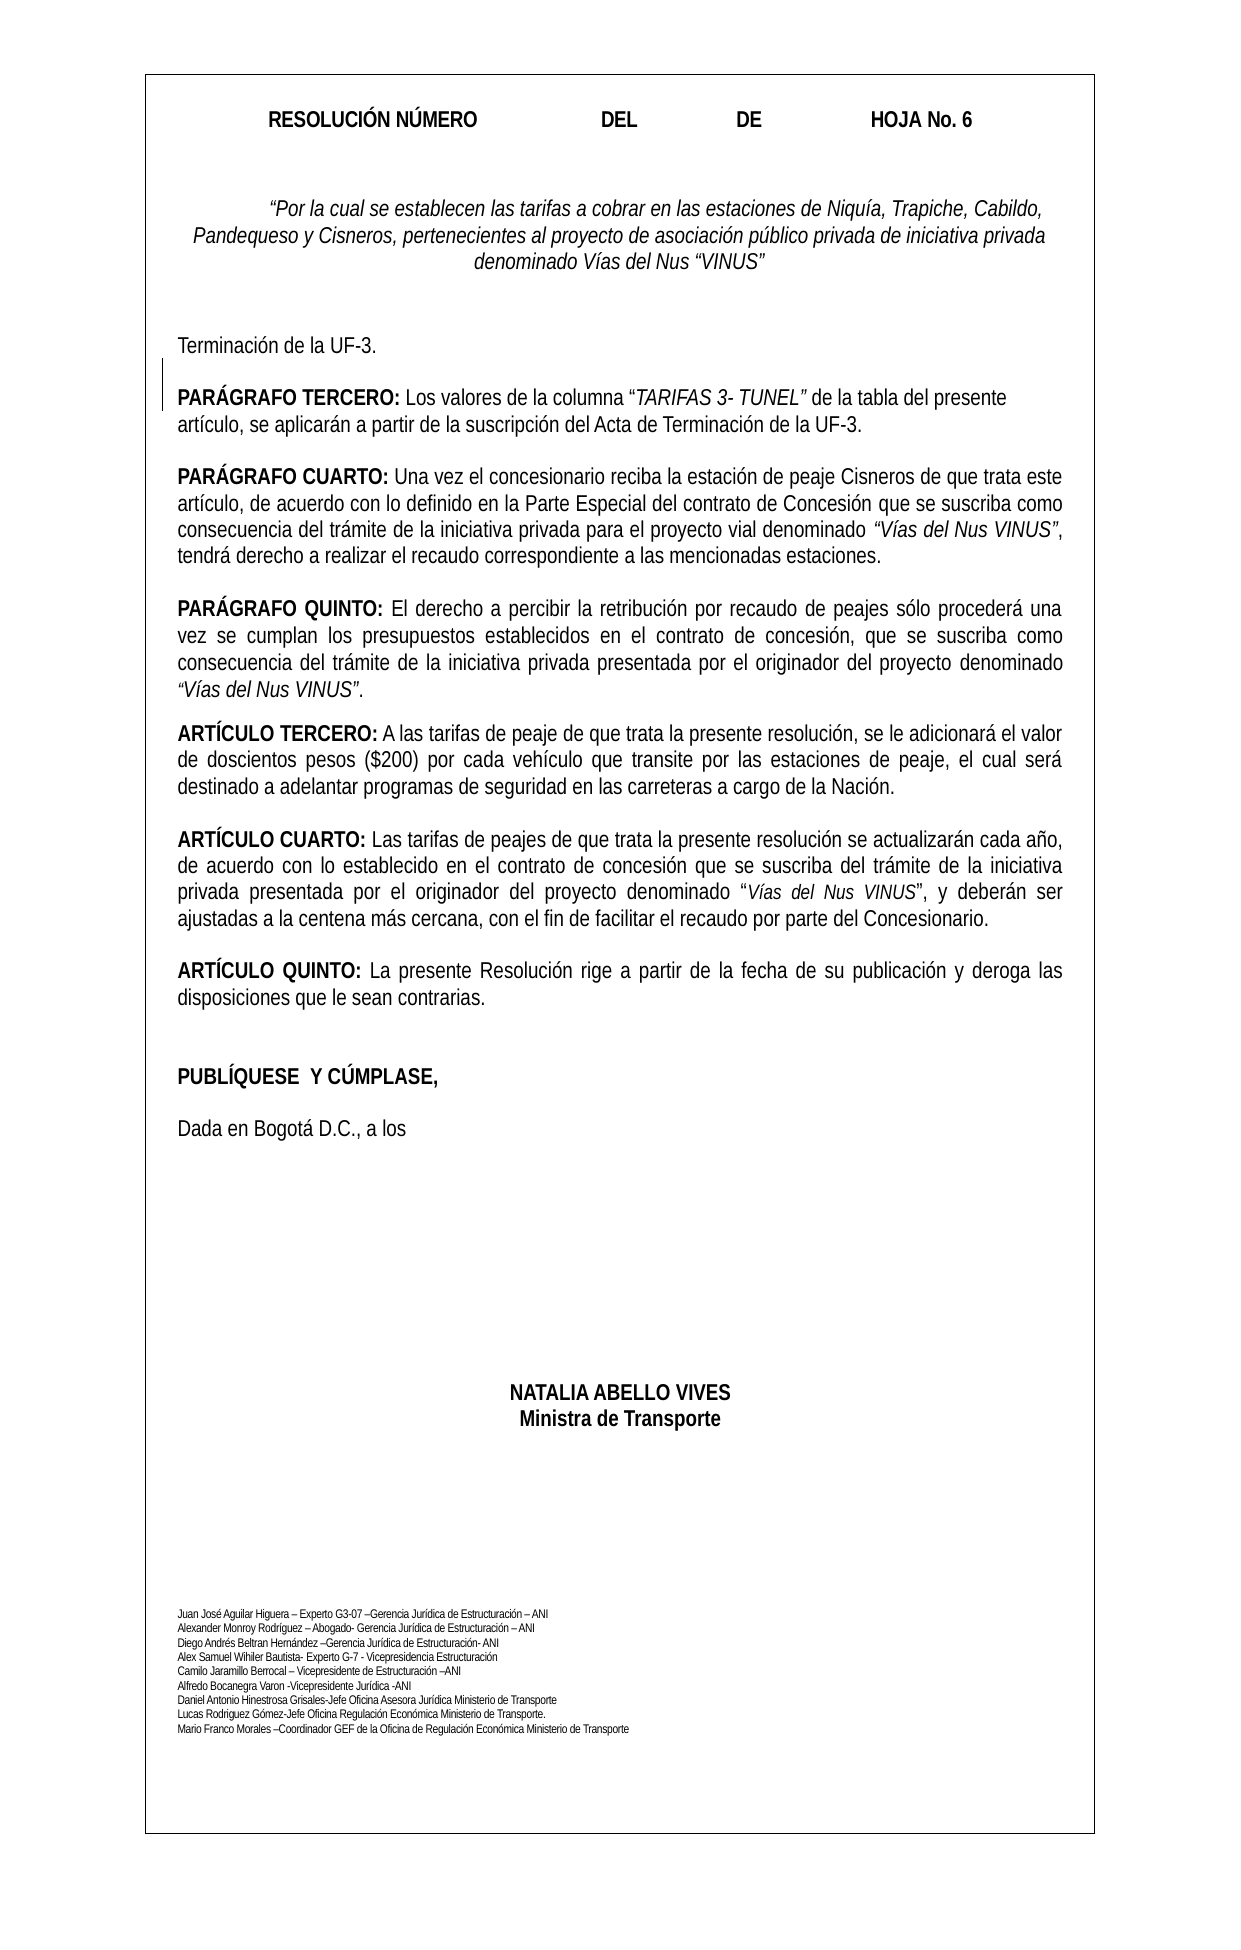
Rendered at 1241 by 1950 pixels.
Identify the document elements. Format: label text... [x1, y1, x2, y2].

text ARTÍCULO CUARTO: Las tarifas de peajes de que trata la presente resolución se actualizarán cada año, de acuerdo con lo establecido en el contrato de concesión que se suscriba del trámite de la iniciativa privada presentada por el originador del proyecto denominado “Vías del Nus VINUS”, y deberán ser ajustadas a la centena más cercana, con el fin de facilitar el recaudo por parte del Concesionario. [177, 826, 1063, 931]
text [177, 332, 1063, 358]
text Mario Franco Morales –Coordinador GEF de la Oficina de Regulación Económica Ministerio de Transporte [177, 1722, 1063, 1736]
text ARTÍCULO QUINTO: La presente Resolución rige a partir de la fecha de su publicación y deroga las disposiciones que le sean contrarias. [177, 957, 1063, 1010]
text Alfredo Bocanegra Varon -Vicepresidente Jurídica -ANI [177, 1678, 1063, 1693]
text Alexander Monroy Rodríguez – Abogado- Gerencia Jurídica de Estructuración – ANI [177, 1621, 1063, 1635]
text Diego Andrés Beltran Hernández –Gerencia Jurídica de Estructuración- ANI [177, 1635, 1063, 1650]
text Camilo Jaramillo Berrocal – Vicepresidente de Estructuración –ANI [177, 1664, 1063, 1678]
text Ministra de Transporte [177, 1405, 1063, 1432]
text PARÁGRAFO QUINTO: El derecho a percibir la retribución por recaudo de peajes sólo procederá una vez se cumplan los presupuestos establecidos en el contrato de concesión, que se suscriba como consecuencia del trámite de la iniciativa privada presentada por el originador del proyecto denominado “Vías del Nus VINUS”. [177, 595, 1063, 703]
text NATALIA ABELLO VIVES [177, 1379, 1063, 1405]
text Alex Samuel Wihiler Bautista- Experto G-7 - Vicepresidencia Estructuración [177, 1650, 1063, 1664]
text PUBLÍQUESE Y CÚMPLASE, [177, 1063, 1063, 1089]
text Lucas Rodriguez Gómez-Jefe Oficina Regulación Económica Ministerio de Transporte. [177, 1707, 1063, 1722]
text Daniel Antonio Hinestrosa Grisales-Jefe Oficina Asesora Jurídica Ministerio de Transporte [177, 1693, 1063, 1707]
text Dada en Bogotá D.C., a los [177, 1115, 1063, 1142]
text Juan José Aguilar Higuera – Experto G3-07 –Gerencia Jurídica de Estructuración – ANI [177, 1607, 1063, 1621]
text PARÁGRAFO TERCERO: Los valores de la columna “TARIFAS 3- TUNEL” de la tabla del presente artículo, se aplicarán a partir de la suscripción del Acta de Terminación de la UF-3. [177, 384, 1063, 437]
text ARTÍCULO TERCERO: A las tarifas de peaje de que trata la presente resolución, se le adicionará el valor de doscientos pesos ($200) por cada vehículo que transite por las estaciones de peaje, el cual será destinado a adelantar programas de seguridad en las carreteras a cargo de la Nación. [177, 720, 1063, 799]
text PARÁGRAFO CUARTO: Una vez el concesionario reciba la estación de peaje Cisneros de que trata este artículo, de acuerdo con lo definido en la Parte Especial del contrato de Concesión que se suscriba como consecuencia del trámite de la iniciativa privada para el proyecto vial denominado “Vías del Nus VINUS”, tendrá derecho a realizar el recaudo correspondiente a las mencionadas estaciones. [177, 463, 1063, 569]
